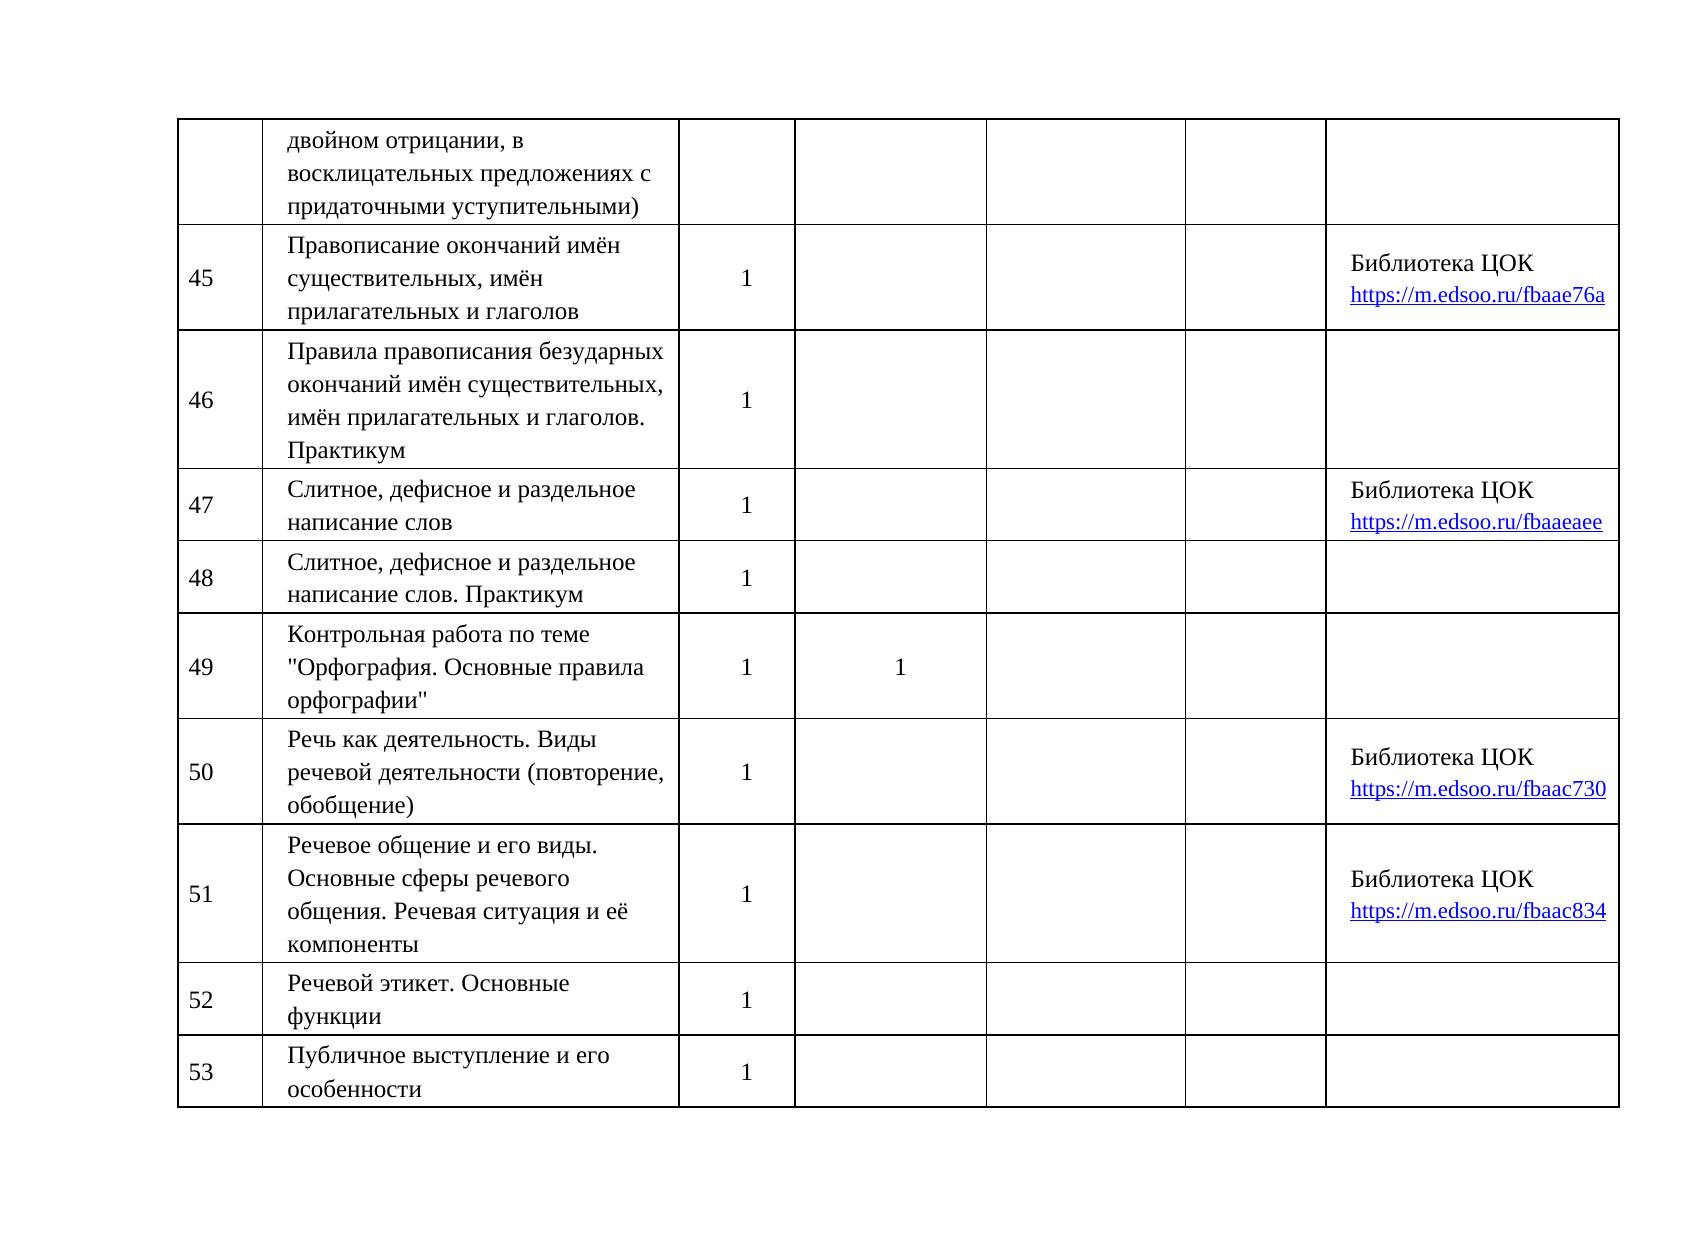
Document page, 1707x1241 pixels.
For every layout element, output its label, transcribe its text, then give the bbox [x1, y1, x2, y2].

table_cell Слитное, дефисное и раздельное написание слов [263, 469, 678, 540]
table_cell [987, 225, 1185, 329]
table_cell Речь как деятельность. Виды речевой деятельности (повторение, обобщение) [263, 719, 678, 823]
table_cell 1 [680, 963, 794, 1034]
table_cell [1186, 120, 1325, 223]
table_cell 44 [179, 120, 262, 223]
table_cell [796, 120, 986, 223]
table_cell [263, 120, 678, 223]
table_cell Правописание окончаний имён существительных, имён прилагательных и глаголов [263, 225, 678, 329]
table_cell [1186, 963, 1325, 1034]
table_cell [1186, 719, 1325, 823]
table_cell [987, 963, 1185, 1034]
table_cell 1 [680, 225, 794, 329]
table_cell [987, 331, 1185, 467]
table_cell Слитное, дефисное и раздельное написание слов. Практикум [263, 541, 678, 612]
table_cell 47 [179, 469, 262, 540]
table_cell 1 [680, 825, 794, 961]
table_cell Библиотека ЦОК https://m.edsoo.ru/fbaaeaee [1327, 469, 1618, 540]
table_cell [1186, 825, 1325, 961]
table_cell [796, 825, 986, 961]
table_cell [1327, 614, 1618, 718]
table_cell [987, 469, 1185, 540]
table_cell Библиотека ЦОК https://m.edsoo.ru/fbaac730 [1327, 719, 1618, 823]
table_cell [796, 541, 986, 612]
table_cell 1 [680, 541, 794, 612]
table_cell Публичное выступление и его особенности [263, 1036, 678, 1106]
table_cell 1 [680, 331, 794, 467]
table_cell [1327, 541, 1618, 612]
table_cell [987, 825, 1185, 961]
table_cell Речевое общение и его виды. Основные сферы речевого общения. Речевая ситуация и её компоненты [263, 825, 678, 961]
table_cell Библиотека ЦОК https://m.edsoo.ru/fbaac834 [1327, 825, 1618, 961]
table_cell 53 [179, 1036, 262, 1106]
table_cell Библиотека ЦОК https://m.edsoo.ru/fbaae76a [1327, 225, 1618, 329]
table_cell [796, 963, 986, 1034]
table_cell [1327, 963, 1618, 1034]
table_cell [1327, 331, 1618, 467]
table_cell 49 [179, 614, 262, 718]
table_cell [987, 1036, 1185, 1106]
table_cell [1327, 120, 1618, 223]
table_cell 52 [179, 963, 262, 1034]
table_cell [1186, 1036, 1325, 1106]
table_cell 48 [179, 541, 262, 612]
table_cell 46 [179, 331, 262, 467]
table_cell 1 [680, 719, 794, 823]
table_cell [987, 541, 1185, 612]
table_cell [1186, 614, 1325, 718]
table_cell Правила правописания безударных окончаний имён существительных, имён прилагательных и глаголов. Практикум [263, 331, 678, 467]
table_cell Контрольная работа по теме "Орфография. Основные правила орфографии" [263, 614, 678, 718]
table_cell 45 [179, 225, 262, 329]
table_cell 1 [796, 614, 986, 718]
table_cell 50 [179, 719, 262, 823]
table_cell [987, 719, 1185, 823]
table_cell [796, 225, 986, 329]
table_cell 1 [680, 120, 794, 223]
table_cell [796, 1036, 986, 1106]
table_cell 1 [680, 469, 794, 540]
table_cell 1 [680, 614, 794, 718]
table_cell [1186, 541, 1325, 612]
table_cell [1186, 469, 1325, 540]
table_cell [796, 331, 986, 467]
table_cell [1327, 1036, 1618, 1106]
table_cell 51 [179, 825, 262, 961]
table_cell [1186, 225, 1325, 329]
table_cell [1186, 331, 1325, 467]
table_cell [796, 469, 986, 540]
table_cell [796, 719, 986, 823]
table_cell Речевой этикет. Основные функции [263, 963, 678, 1034]
table_cell [987, 614, 1185, 718]
table_cell 1 [680, 1036, 794, 1106]
table_cell [987, 120, 1185, 223]
